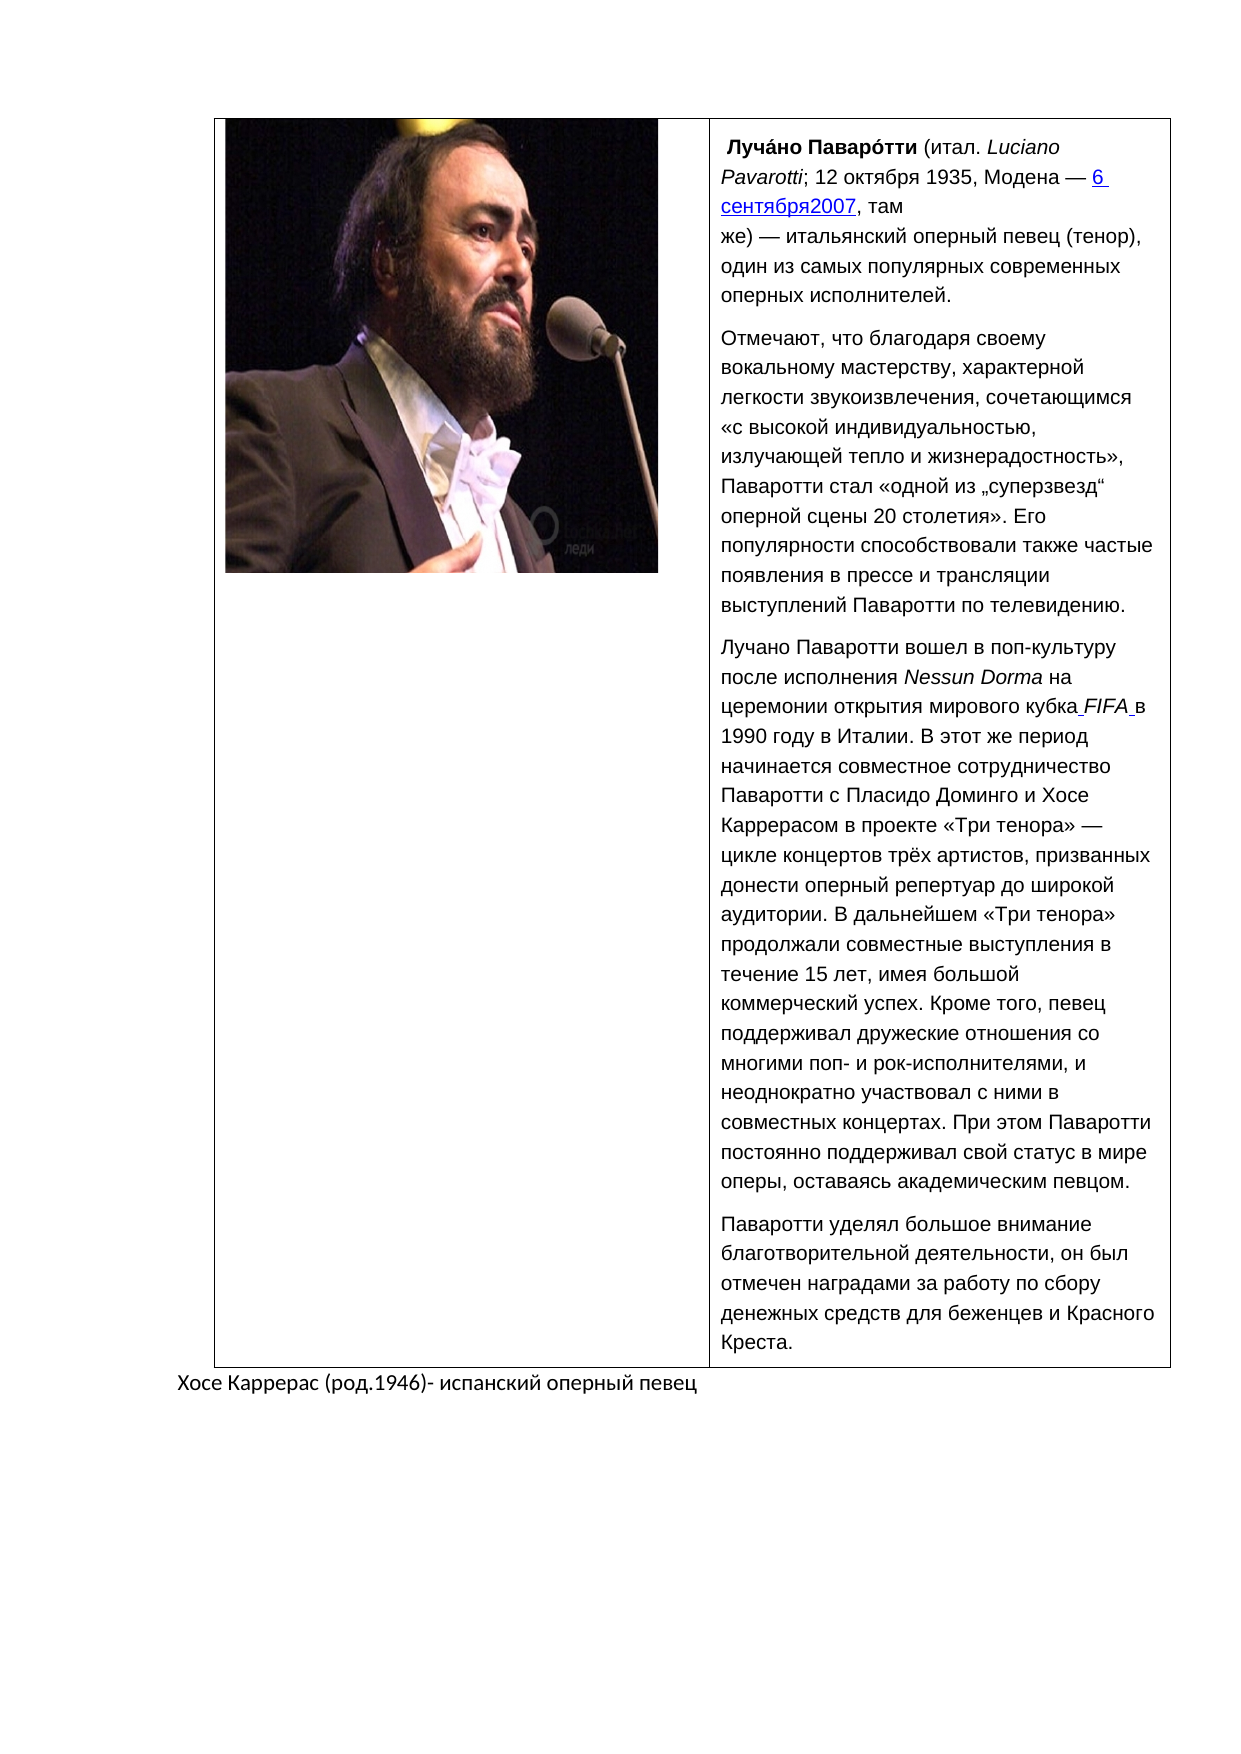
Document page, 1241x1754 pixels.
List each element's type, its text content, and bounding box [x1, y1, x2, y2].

table_header Луча́но Паваро́тти (итал. Luciano Pavarotti; 12 октября 1935, Модена — 6 сентября2007, там же) — итальянский оперный певец (тенор), один из самых популярных современных оперных исполнителей. Отмечают, что благодаря своему вокальному мастерству, характерной легкости звукоизвлечения, сочетающимся «с высокой индивидуальностью, излучающей тепло и жизнерадостность», Паваротти стал «одной из „суперзвезд“ оперной сцены 20 столетия». Его популярности способствовали также частые появления в прессе и трансляции выступлений Паваротти по телевидению. Лучано Паваротти вошел в поп-культуру после исполнения Nessun Dorma на церемонии открытия мирового кубка FIFA в 1990 году в Италии. В этот же период начинается совместное сотрудничество Паваротти с Пласидо Доминго и Хосе Каррерасом в проекте «Три тенора» — цикле концертов трёх артистов, призванных донести оперный репертуар до широкой аудитории. В дальнейшем «Три тенора» продолжали совместные выступления в течение 15 лет, имея большой коммерческий успех. Кроме того, певец поддерживал дружеские отношения со многими поп- и рок-исполнителями, и неоднократно участвовал с ними в совместных концертах. При этом Паваротти постоянно поддерживал свой статус в мире оперы, оставаясь академическим певцом. Паваротти уделял большое внимание благотворительной деятельности, он был отмечен наградами за работу по сбору денежных средств для беженцев и Красного Креста. [710, 119, 1170, 1367]
picture [225, 119, 659, 573]
table_header [215, 119, 709, 1367]
text Хосе Каррерас (род.1946)- испанский оперный певец [177, 1368, 1152, 1396]
